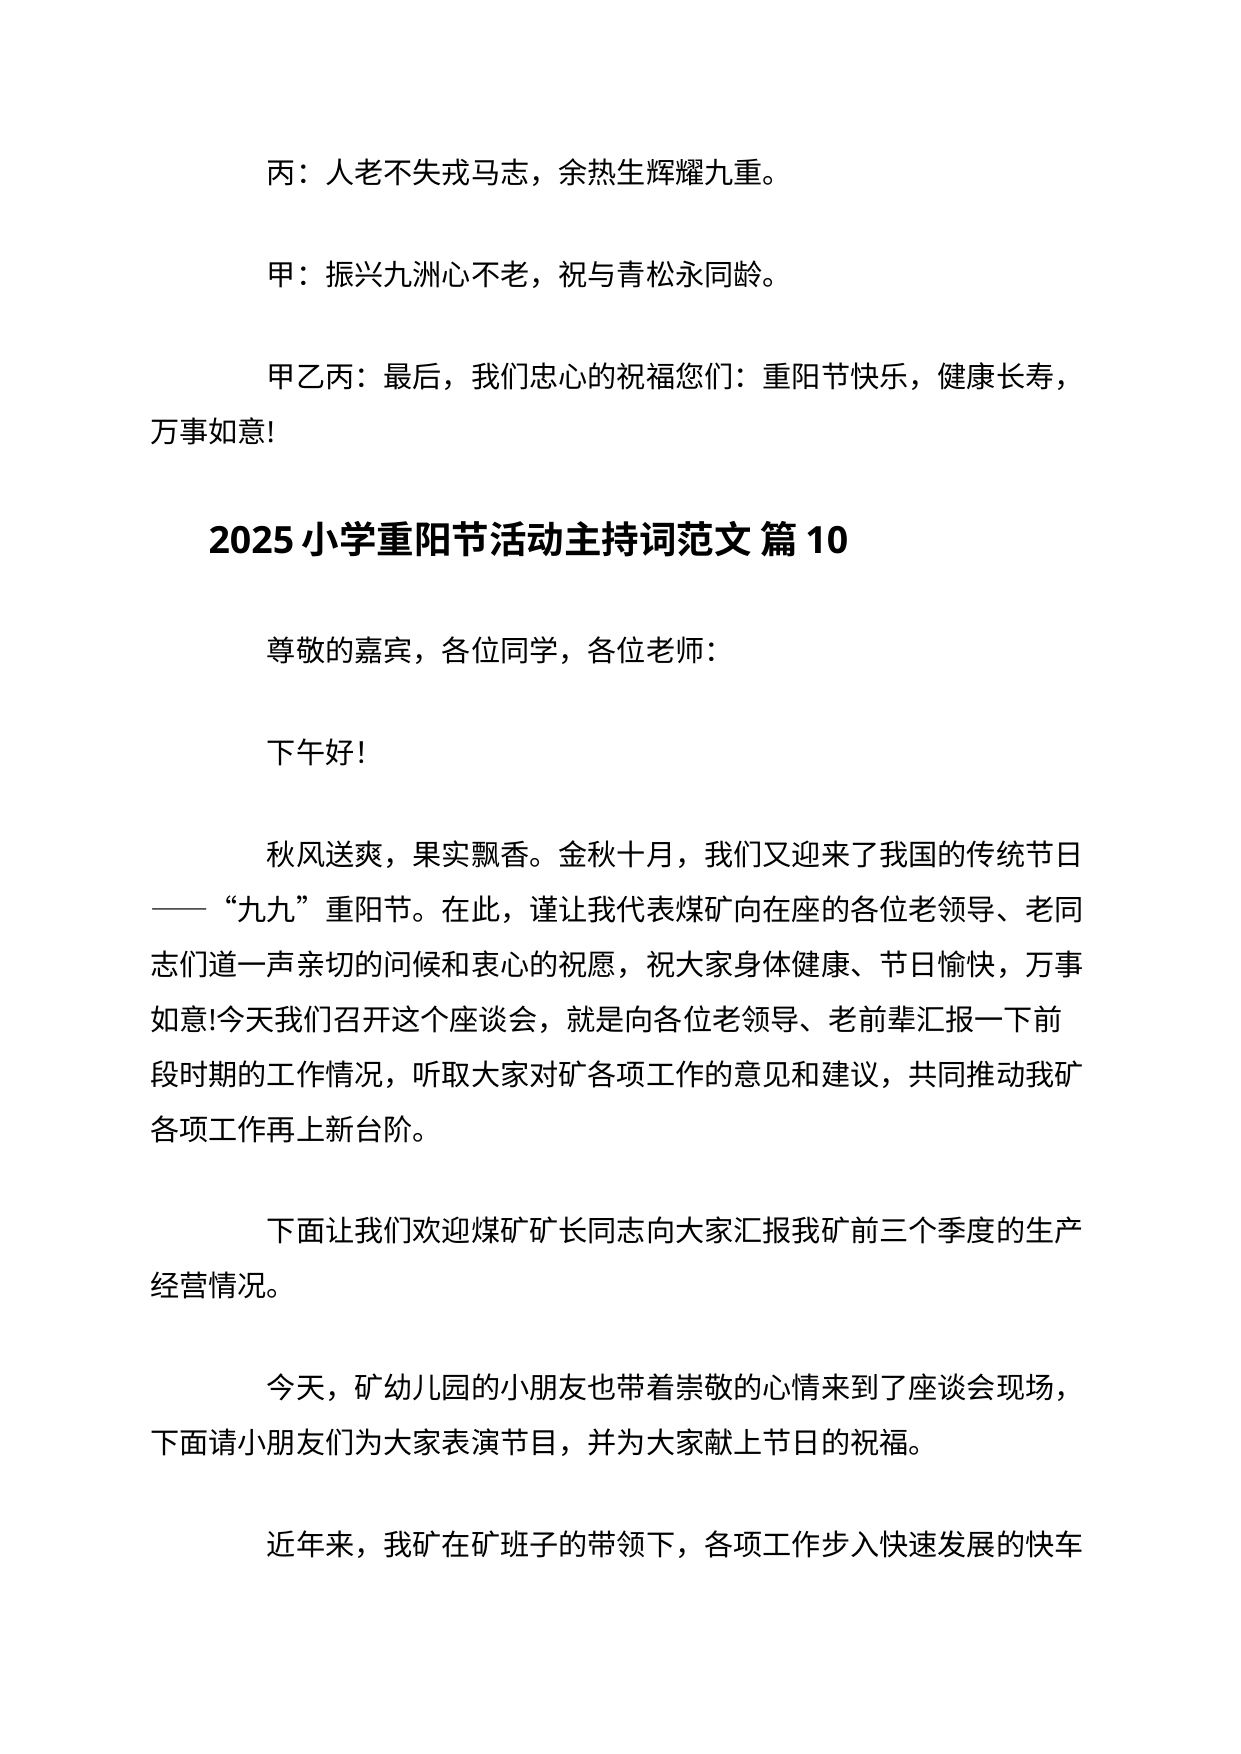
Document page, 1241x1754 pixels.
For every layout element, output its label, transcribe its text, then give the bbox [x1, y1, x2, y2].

text 秋风送爽，果实飘香。金秋十月，我们又迎来了我国的传统节日——“九九”重阳节。在此，谨让我代表煤矿向在座的各位老领导、老同志们道一声亲切的问候和衷心的祝愿，祝大家身体健康、节日愉快，万事如意!今天我们召开这个座谈会，就是向各位老领导、老前辈汇报一下前段时期的工作情况，听取大家对矿各项工作的意见和建议，共同推动我矿各项工作再上新台阶。 [150, 832, 1090, 1148]
text 下午好！ [150, 730, 1090, 772]
text 尊敬的嘉宾，各位同学，各位老师： [150, 628, 1090, 670]
text 甲：振兴九洲心不老，祝与青松永同龄。 [150, 252, 1090, 294]
text 今天，矿幼儿园的小朋友也带着崇敬的心情来到了座谈会现场，下面请小朋友们为大家表演节目，并为大家献上节日的祝福。 [150, 1364, 1090, 1462]
text 2025小学重阳节活动主持词范文 篇10 [150, 510, 1090, 565]
text 甲乙丙：最后，我们忠心的祝福您们：重阳节快乐，健康长寿，万事如意! [150, 353, 1090, 451]
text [150, 1521, 1090, 1563]
text 下面让我们欢迎煤矿矿长同志向大家汇报我矿前三个季度的生产经营情况。 [150, 1208, 1090, 1305]
text 丙：人老不失戎马志，余热生辉耀九重。 [150, 150, 1090, 192]
